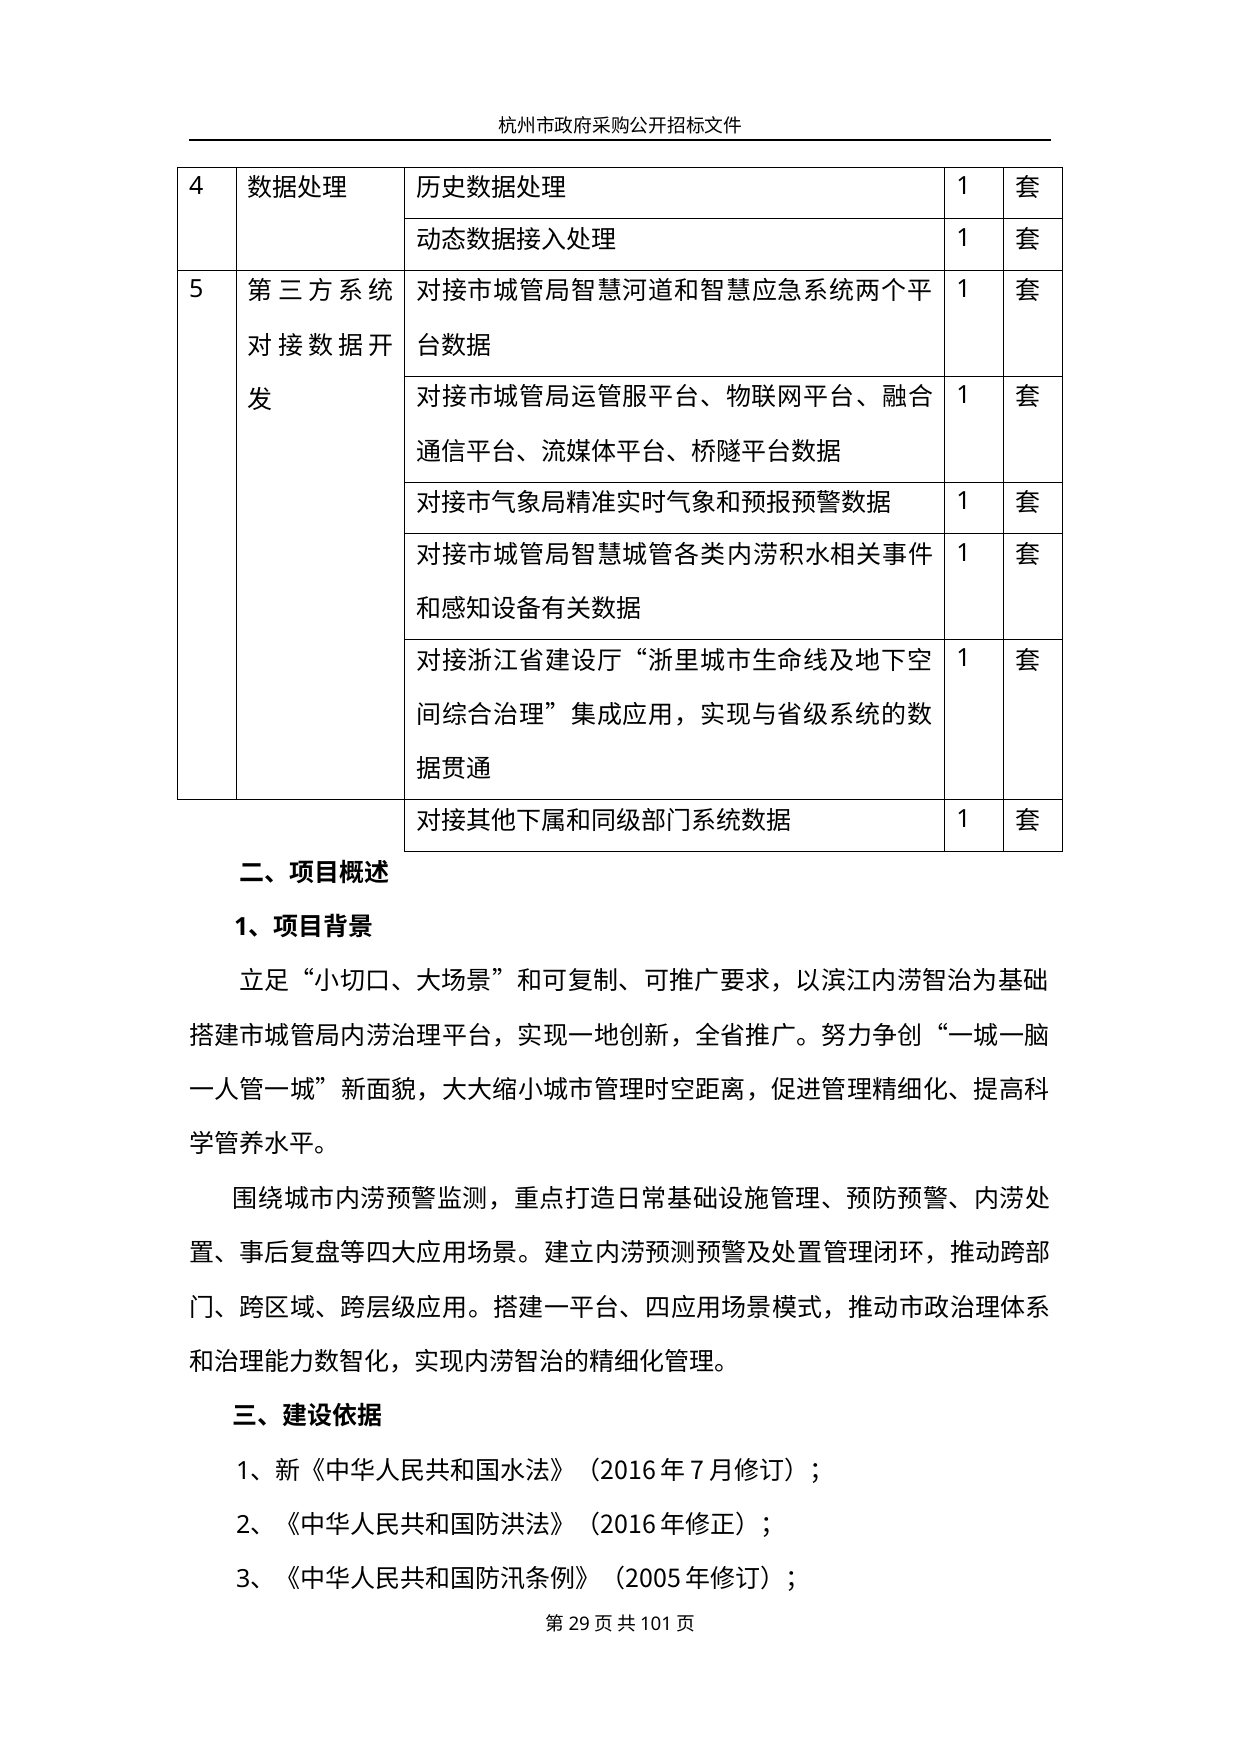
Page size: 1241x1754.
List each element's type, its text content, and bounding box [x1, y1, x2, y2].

text 围绕城市内涝预警监测，重点打造日常基础设施管理、预防预警、内涝处置、事后复盘等四大应用场景。建立内涝预测预警及处置管理闭环，推动跨部门、跨区域、跨层级应用。搭建一平台、四应用场景模式，推动市政治理体系和治理能力数智化，实现内涝智治的精细化管理。 三、建设依据 [189, 1178, 1051, 1432]
table_cell 1 [945, 168, 1003, 218]
table_cell 4 [178, 168, 236, 270]
table_cell 1 [945, 377, 1003, 482]
table_cell 对接浙江省建设厅“浙里城市生命线及地下空间综合治理”集成应用，实现与省级系统的数据贯通 [405, 640, 944, 799]
table_cell 套 [1004, 483, 1062, 533]
list 2、《中华人民共和国防洪法》（2016年修正）； [211, 1504, 1051, 1541]
table_cell 历史数据处理 [405, 168, 944, 218]
table_cell 对接市城管局运管服平台、物联网平台、融合通信平台、流媒体平台、桥隧平台数据 [405, 377, 944, 482]
list 1、新《中华人民共和国水法》（2016年7月修订）； [211, 1450, 1051, 1486]
table_cell 套 [1004, 377, 1062, 482]
table_cell 套 [1004, 168, 1062, 218]
table_cell 数据处理 [237, 168, 404, 270]
table_cell 套 [1004, 219, 1062, 270]
table_cell 1 [945, 800, 1003, 851]
table_cell 动态数据接入处理 [405, 219, 944, 270]
table_cell 套 [1004, 800, 1062, 851]
table_cell 1 [945, 640, 1003, 799]
table_cell 1 [945, 219, 1003, 270]
table_cell 对接市城管局智慧河道和智慧应急系统两个平台数据 [405, 271, 944, 376]
table_cell 1 [945, 534, 1003, 639]
subtitle 二、项目概述 1、项目背景 [189, 852, 1051, 943]
table_cell 套 [1004, 640, 1062, 799]
text 立足“小切口、大场景”和可复制、可推广要求，以滨江内涝智治为基础搭建市城管局内涝治理平台，实现一地创新，全省推广。努力争创“一城一脑、一人管一城”新面貌，大大缩小城市管理时空距离，促进管理精细化、提高科学管养水平。 [189, 961, 1051, 1160]
table_cell 1 [945, 483, 1003, 533]
table_cell 第三方系统对接数据开发 [237, 271, 404, 799]
table_cell 1 [945, 271, 1003, 376]
table_cell 套 [1004, 534, 1062, 639]
table_cell 对接其他下属和同级部门系统数据 [405, 800, 944, 851]
table_cell 5 [178, 271, 236, 799]
list 3、《中华人民共和国防汛条例》（2005年修订）； [211, 1559, 1051, 1595]
table_cell 对接市城管局智慧城管各类内涝积水相关事件和感知设备有关数据 [405, 534, 944, 639]
table_cell 对接市气象局精准实时气象和预报预警数据 [405, 483, 944, 533]
table_cell 套 [1004, 271, 1062, 376]
